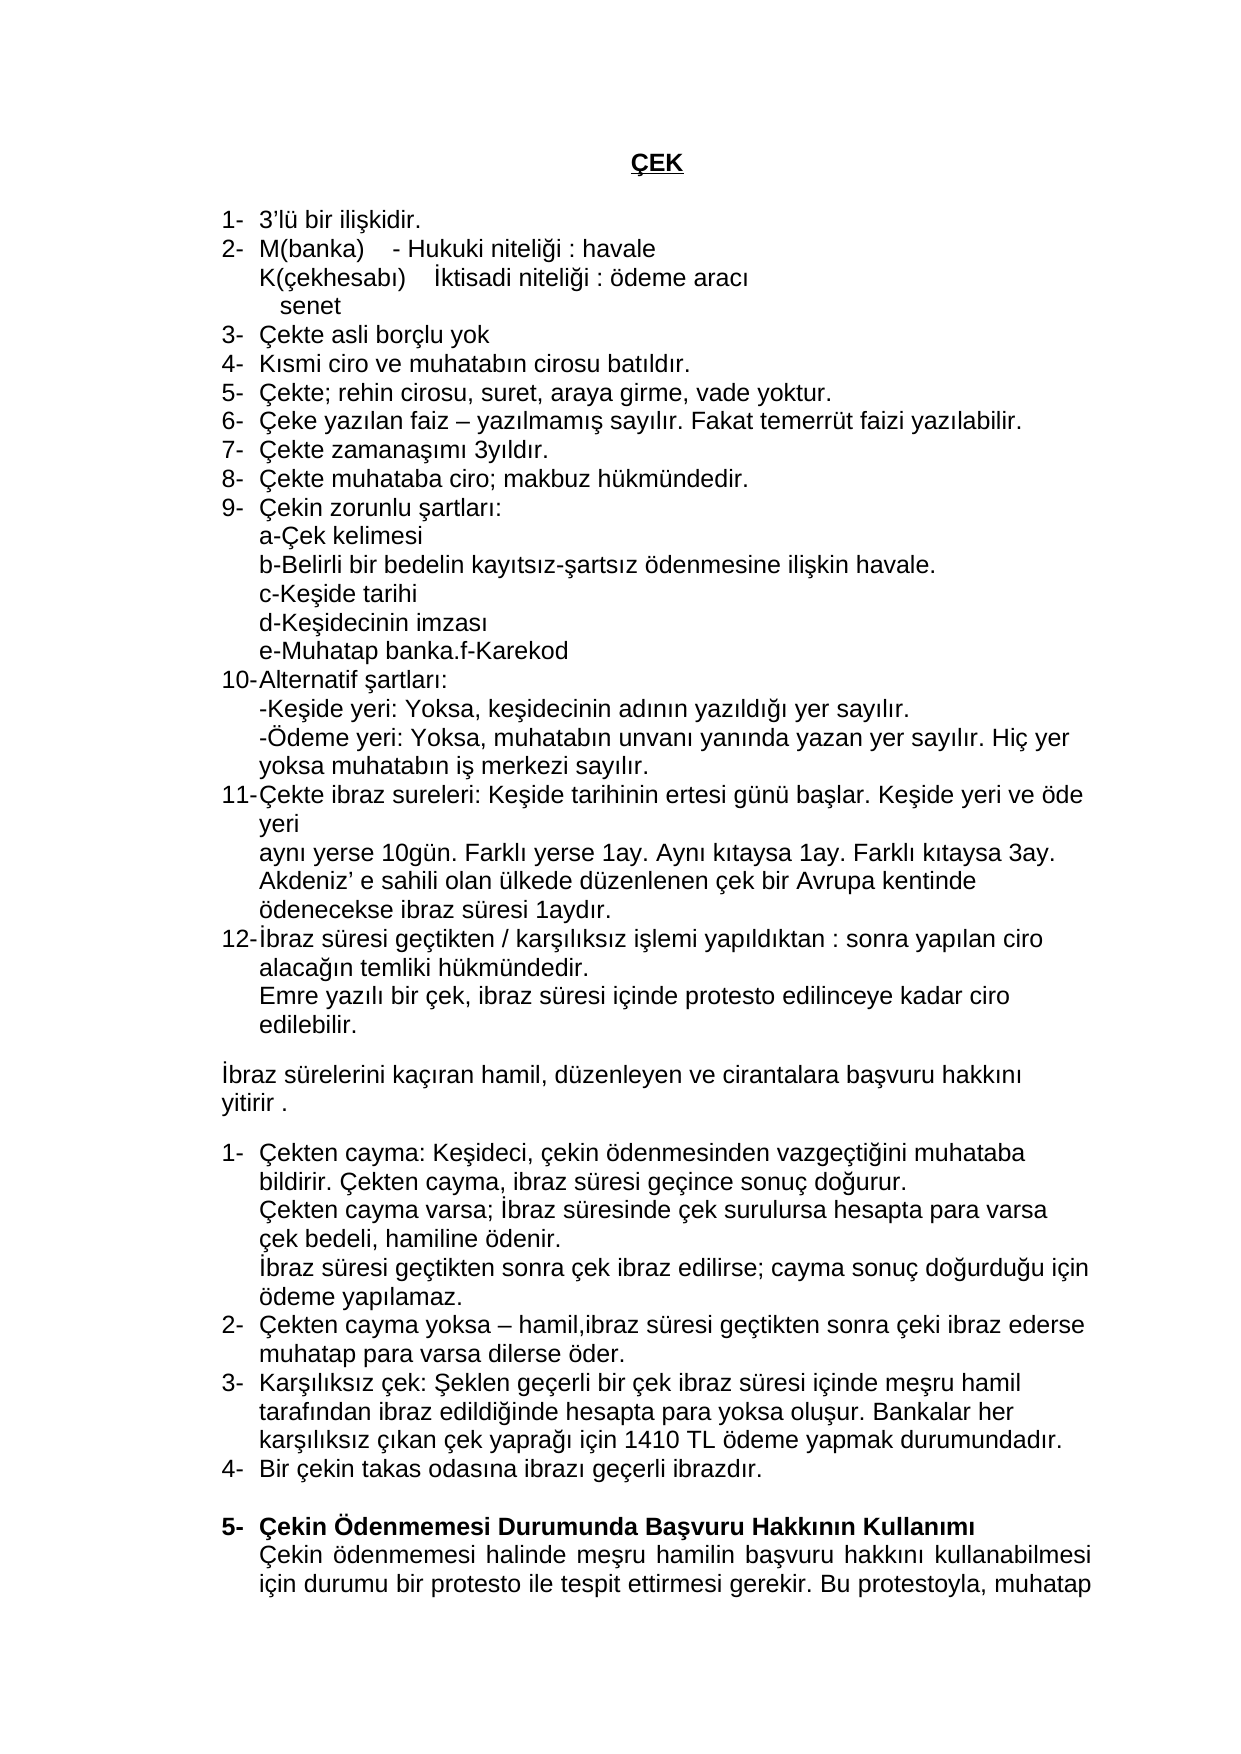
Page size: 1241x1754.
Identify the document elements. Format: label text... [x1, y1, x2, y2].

list Çekte asli borçlu yok [221, 320, 1093, 349]
list İbraz süresi geçtikten / karşılıksız işlemi yapıldıktan : sonra yapılan ciro alacağın temliki hükmündedir. [221, 924, 1093, 981]
list Alternatif şartları: -Keşide yeri: Yoksa, keşidecinin adının yazıldığı yer sayılır. -Ödeme yeri: Yoksa, muhatabın unvanı yanında yazan yer sayılır. Hiç yer yoksa muhatabın iş merkezi sayılır. [221, 665, 1093, 780]
list Çekte; rehin cirosu, suret, araya girme, vade yoktur. [221, 378, 1093, 406]
list Çekten cayma: Keşideci, çekin ödenmesinden vazgeçtiğini muhataba bildirir. Çekten cayma, ibraz süresi geçince sonuç doğurur. Çekten cayma varsa; İbraz süresinde çek surulursa hesapta para varsa çek bedeli, hamiline ödenir. İbraz süresi geçtikten sonra çek ibraz edilirse; cayma sonuç doğurduğu için ödeme yapılamaz. [221, 1138, 1093, 1311]
list ÇEK [221, 148, 1093, 176]
text İbraz sürelerini kaçıran hamil, düzenleyen ve cirantalara başvuru hakkını yitirir . [221, 1060, 1093, 1117]
list 3’lü bir ilişkidir. [221, 205, 1093, 234]
list Çekten cayma yoksa – hamil,ibraz süresi geçtikten sonra çeki ibraz ederse muhatap para varsa dilerse öder. [221, 1311, 1093, 1368]
list Çekte muhataba ciro; makbuz hükmündedir. [221, 464, 1093, 493]
list Çeke yazılan faiz – yazılmamış sayılır. Fakat temerrüt faizi yazılabilir. [221, 406, 1093, 435]
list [259, 1541, 1093, 1598]
list Çekte ibraz sureleri: Keşide tarihinin ertesi günü başlar. Keşide yeri ve öde yeri aynı yerse 10gün. Farklı yerse 1ay. Aynı kıtaysa 1ay. Farklı kıtaysa 3ay. Akdeniz’ e sahili olan ülkede düzenlenen çek bir Avrupa kentinde ödenecekse ibraz süresi 1aydır. [221, 780, 1093, 924]
list Çekte zamanaşımı 3yıldır. [221, 435, 1093, 464]
list M(banka) - Hukuki niteliği : havale K(çekhesabı) İktisadi niteliği : ödeme aracı senet [221, 234, 1093, 320]
list Çekin Ödenmemesi Durumunda Başvuru Hakkının Kullanımı [221, 1512, 1093, 1541]
list Karşılıksız çek: Şeklen geçerli bir çek ibraz süresi içinde meşru hamil tarafından ibraz edildiğinde hesapta para yoksa oluşur. Bankalar her karşılıksız çıkan çek yaprağı için 1410 TL ödeme yapmak durumundadır. [221, 1368, 1093, 1454]
list Kısmi ciro ve muhatabın cirosu batıldır. [221, 349, 1093, 378]
list Bir çekin takas odasına ibrazı geçerli ibrazdır. [221, 1454, 1093, 1483]
list Çekin zorunlu şartları: a-Çek kelimesi b-Belirli bir bedelin kayıtsız-şartsız ödenmesine ilişkin havale. c-Keşide tarihi d-Keşidecinin imzası e-Muhatap banka.f-Karekod [221, 493, 1093, 665]
list Emre yazılı bir çek, ibraz süresi içinde protesto edilinceye kadar ciro edilebilir. [259, 981, 1093, 1039]
